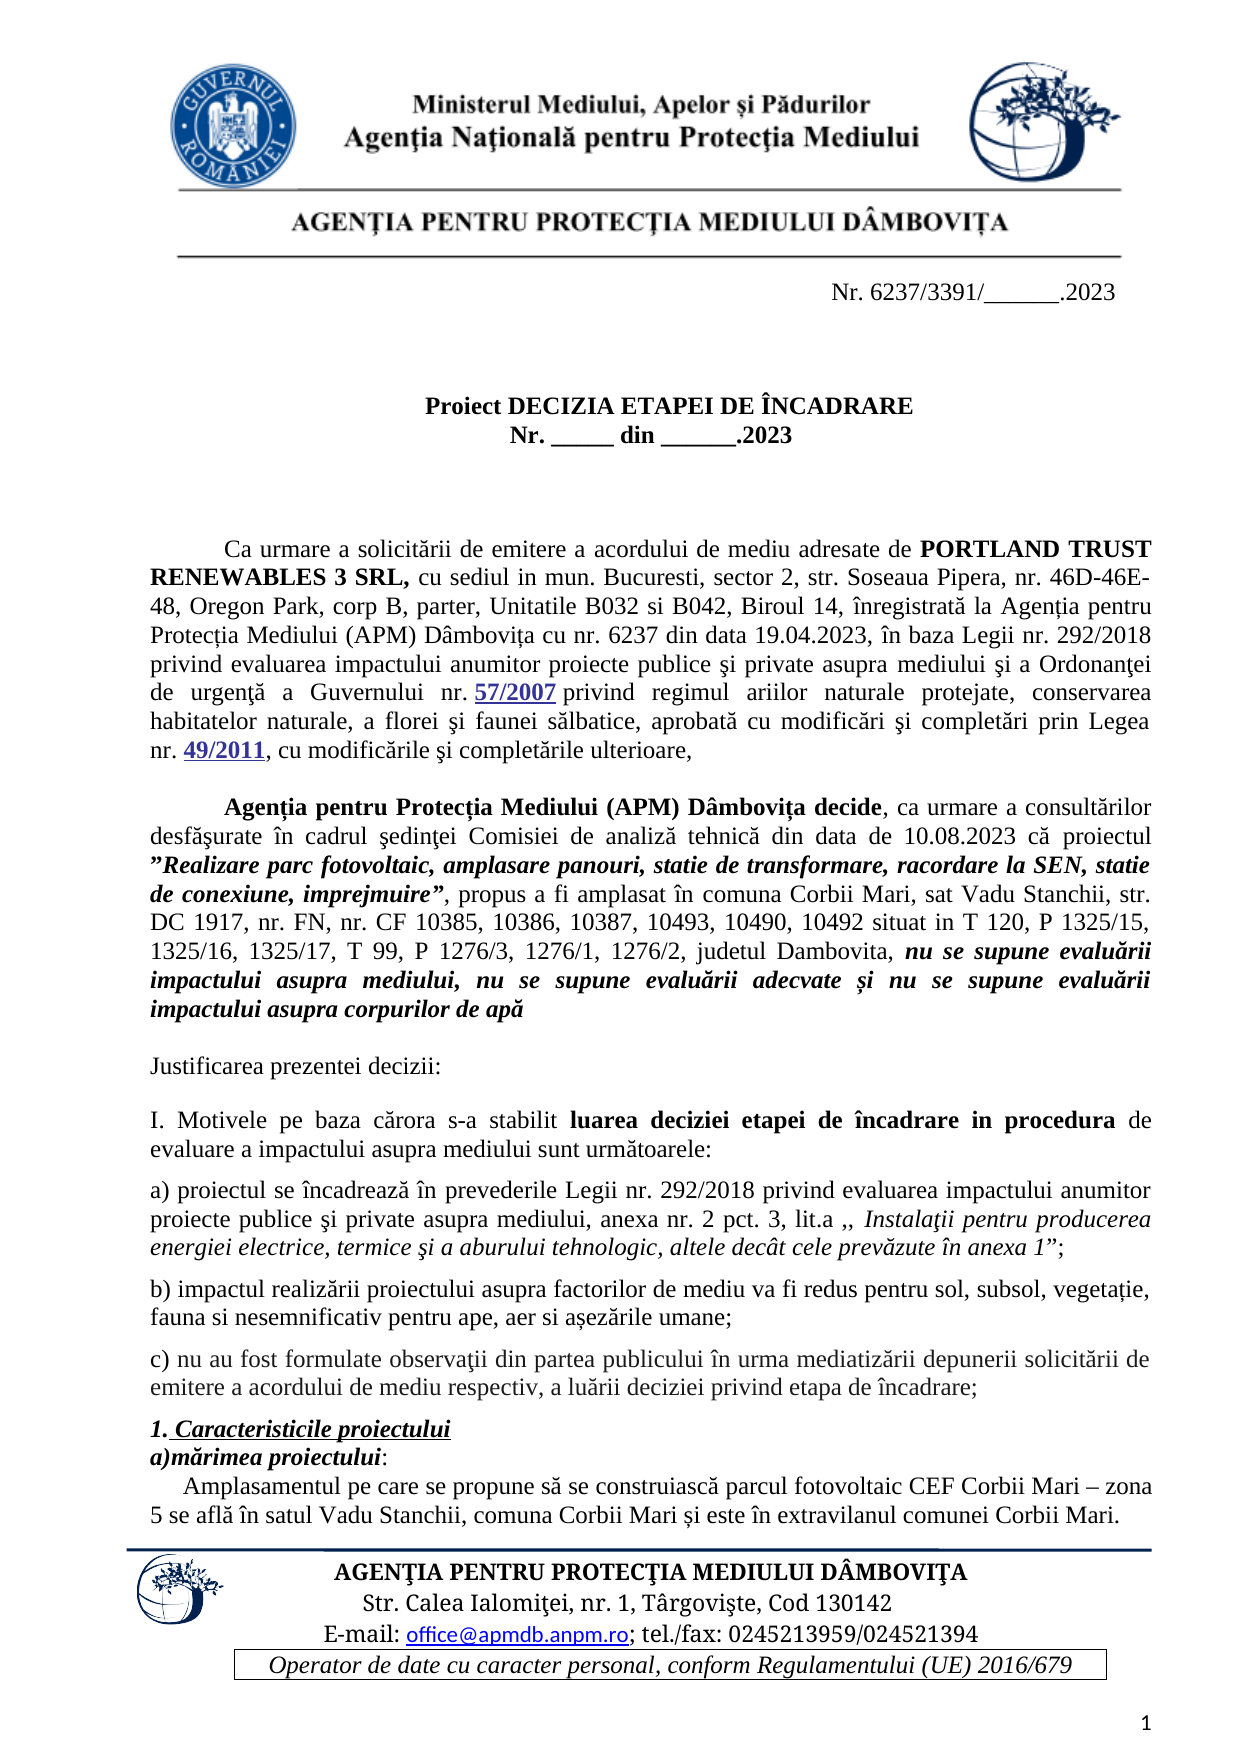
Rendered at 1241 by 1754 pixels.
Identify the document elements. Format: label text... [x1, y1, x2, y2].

text Agenția pentru Protecția Mediului (APM) Dâmbovița decide, ca urmare a consultărilor desfăşurate în cadrul şedinţei Comisiei de analiză tehnică din data de 10.08.2023 că proiectul ”Realizare parc fotovoltaic, amplasare panouri, statie de transformare, racordare la SEN, statie de conexiune, imprejmuire”, propus a fi amplasat în comuna Corbii Mari, sat Vadu Stanchii, str. DC 1917, nr. FN, nr. CF 10385, 10386, 10387, 10493, 10490, 10492 situat in T 120, P 1325/15, 1325/16, 1325/17, T 99, P 1276/3, 1276/1, 1276/2, judetul Dambovita, nu se supune evaluării impactului asupra mediului, nu se supune evaluării adecvate și nu se supune evaluării impactului asupra corpurilor de apă [150, 792, 1152, 1022]
text 1. Caracteristicile proiectului [150, 1414, 1152, 1442]
text a)mărimea proiectului: [150, 1442, 1152, 1471]
text Amplasamentul pe care se propune să se construiască parcul fotovoltaic CEF Corbii Mari – zona 5 se află în satul Vadu Stanchii, comuna Corbii Mari și este în extravilanul comunei Corbii Mari. [150, 1471, 1154, 1529]
text Nr. _____ din ______.2023 [150, 420, 1152, 449]
text Ca urmare a solicitării de emitere a acordului de mediu adresate de PORTLAND TRUST RENEWABLES 3 SRL, cu sediul in mun. Bucuresti, sector 2, str. Soseaua Pipera, nr. 46D-46E-48, Oregon Park, corp B, parter, Unitatile B032 si B042, Biroul 14, înregistrată la Agenția pentru Protecția Mediului (APM) Dâmbovița cu nr. 6237 din data 19.04.2023, în baza Legii nr. 292/2018 privind evaluarea impactului anumitor proiecte publice şi private asupra mediului şi a Ordonanţei de urgenţă a Guvernului nr. 57/2007 privind regimul ariilor naturale protejate, conservarea habitatelor naturale, a florei şi faunei sălbatice, aprobată cu modificări şi completări prin Legea nr. 49/2011, cu modificările şi completările ulterioare, [150, 534, 1152, 764]
text Nr. 6237/3391/______.2023 [825, 277, 1152, 306]
text Proiect DECIZIA ETAPEI DE ÎNCADRARE [150, 391, 1152, 420]
text a) proiectul se încadrează în prevederile Legii nr. 292/2018 privind evaluarea impactului anumitor proiecte publice şi private asupra mediului, anexa nr. 2 pct. 3, lit.a ,, Instalaţii pentru producerea energiei electrice, termice şi a aburului tehnologic, altele decât cele prevăzute în anexa 1ˮ; [150, 1175, 1152, 1261]
text b) impactul realizării proiectului asupra factorilor de mediu va fi redus pentru sol, subsol, vegetație, fauna si nesemnificativ pentru ape, aer si așezările umane; [150, 1274, 1152, 1331]
text c) nu au fost formulate observaţii din partea publicului în urma mediatizării depunerii solicitării de emitere a acordului de mediu respectiv, a luării deciziei privind etapa de încadrare; [150, 1344, 1152, 1401]
text I. Motivele pe baza cărora s-a stabilit luarea deciziei etapei de încadrare in procedura de evaluare a impactului asupra mediului sunt următoarele: [150, 1105, 1152, 1162]
text Justificarea prezentei decizii: [150, 1051, 1152, 1080]
picture [163, 58, 1139, 277]
